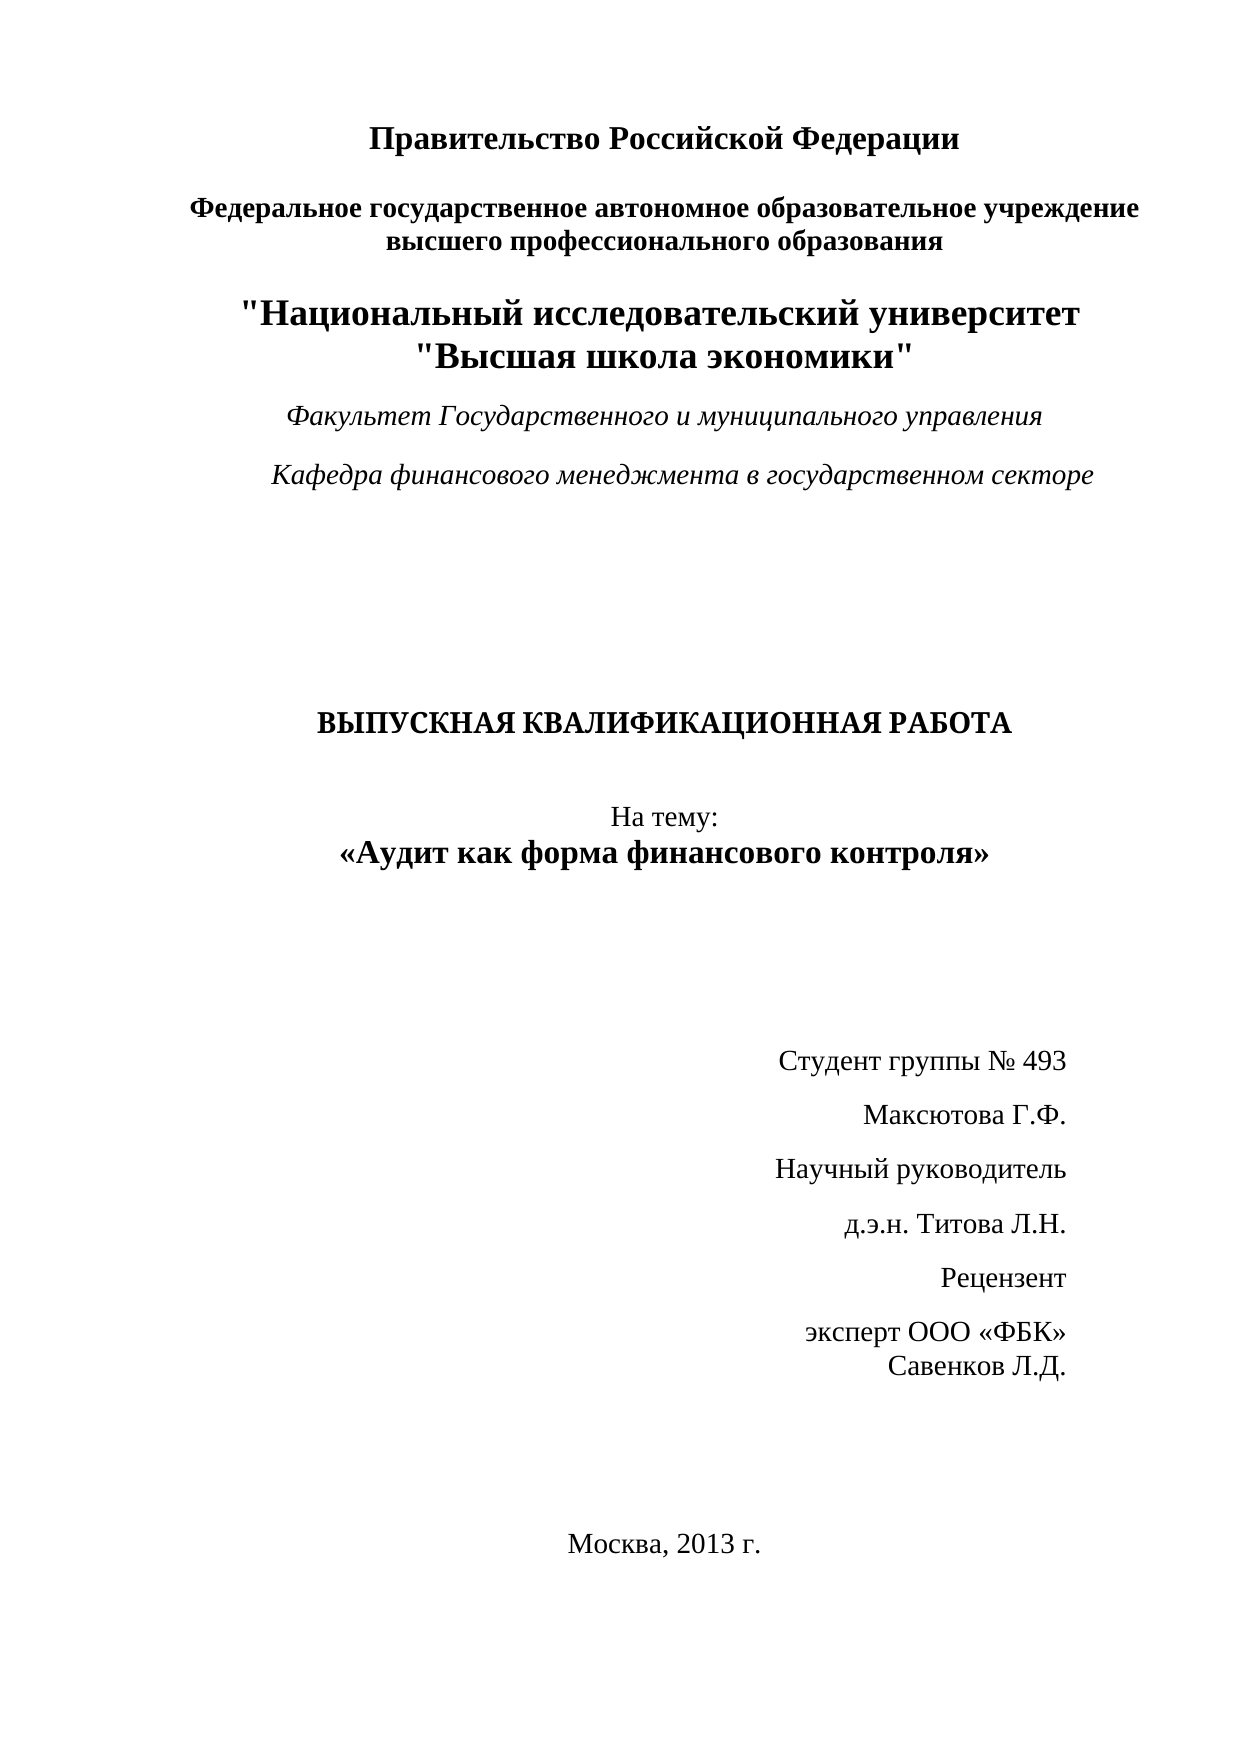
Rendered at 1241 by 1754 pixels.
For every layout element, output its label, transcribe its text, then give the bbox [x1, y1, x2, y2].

text д.э.н. Титова Л.Н. [694, 1206, 1066, 1239]
text Москва, 2013 г. [177, 1526, 1152, 1559]
text На тему: [177, 799, 1152, 833]
text "Национальный исследовательский университет "Высшая школа экономики" [177, 291, 1152, 377]
subtitle Кафедра финансового менеджмента в государственном секторе [177, 457, 1152, 491]
text эксперт ООО «ФБК» Савенков Л.Д. [693, 1314, 1066, 1382]
text Правительство Российской Федерации [177, 118, 1152, 156]
subtitle Факультет Государственного и муниципального управления [177, 398, 1152, 431]
text Научный руководитель [694, 1151, 1066, 1185]
text Федеральное государственное автономное образовательное учреждение высшего профессионального образования [177, 190, 1152, 257]
text «Аудит как форма финансового контроля» [177, 833, 1152, 871]
subtitle ВЫПУСКНАЯ КВАЛИФИКАЦИОННАЯ РАБОТА [177, 708, 1152, 741]
text Рецензент [693, 1260, 1066, 1294]
text Максютова Г.Ф. [694, 1097, 1066, 1131]
text Студент группы № 493 [694, 1043, 1066, 1076]
